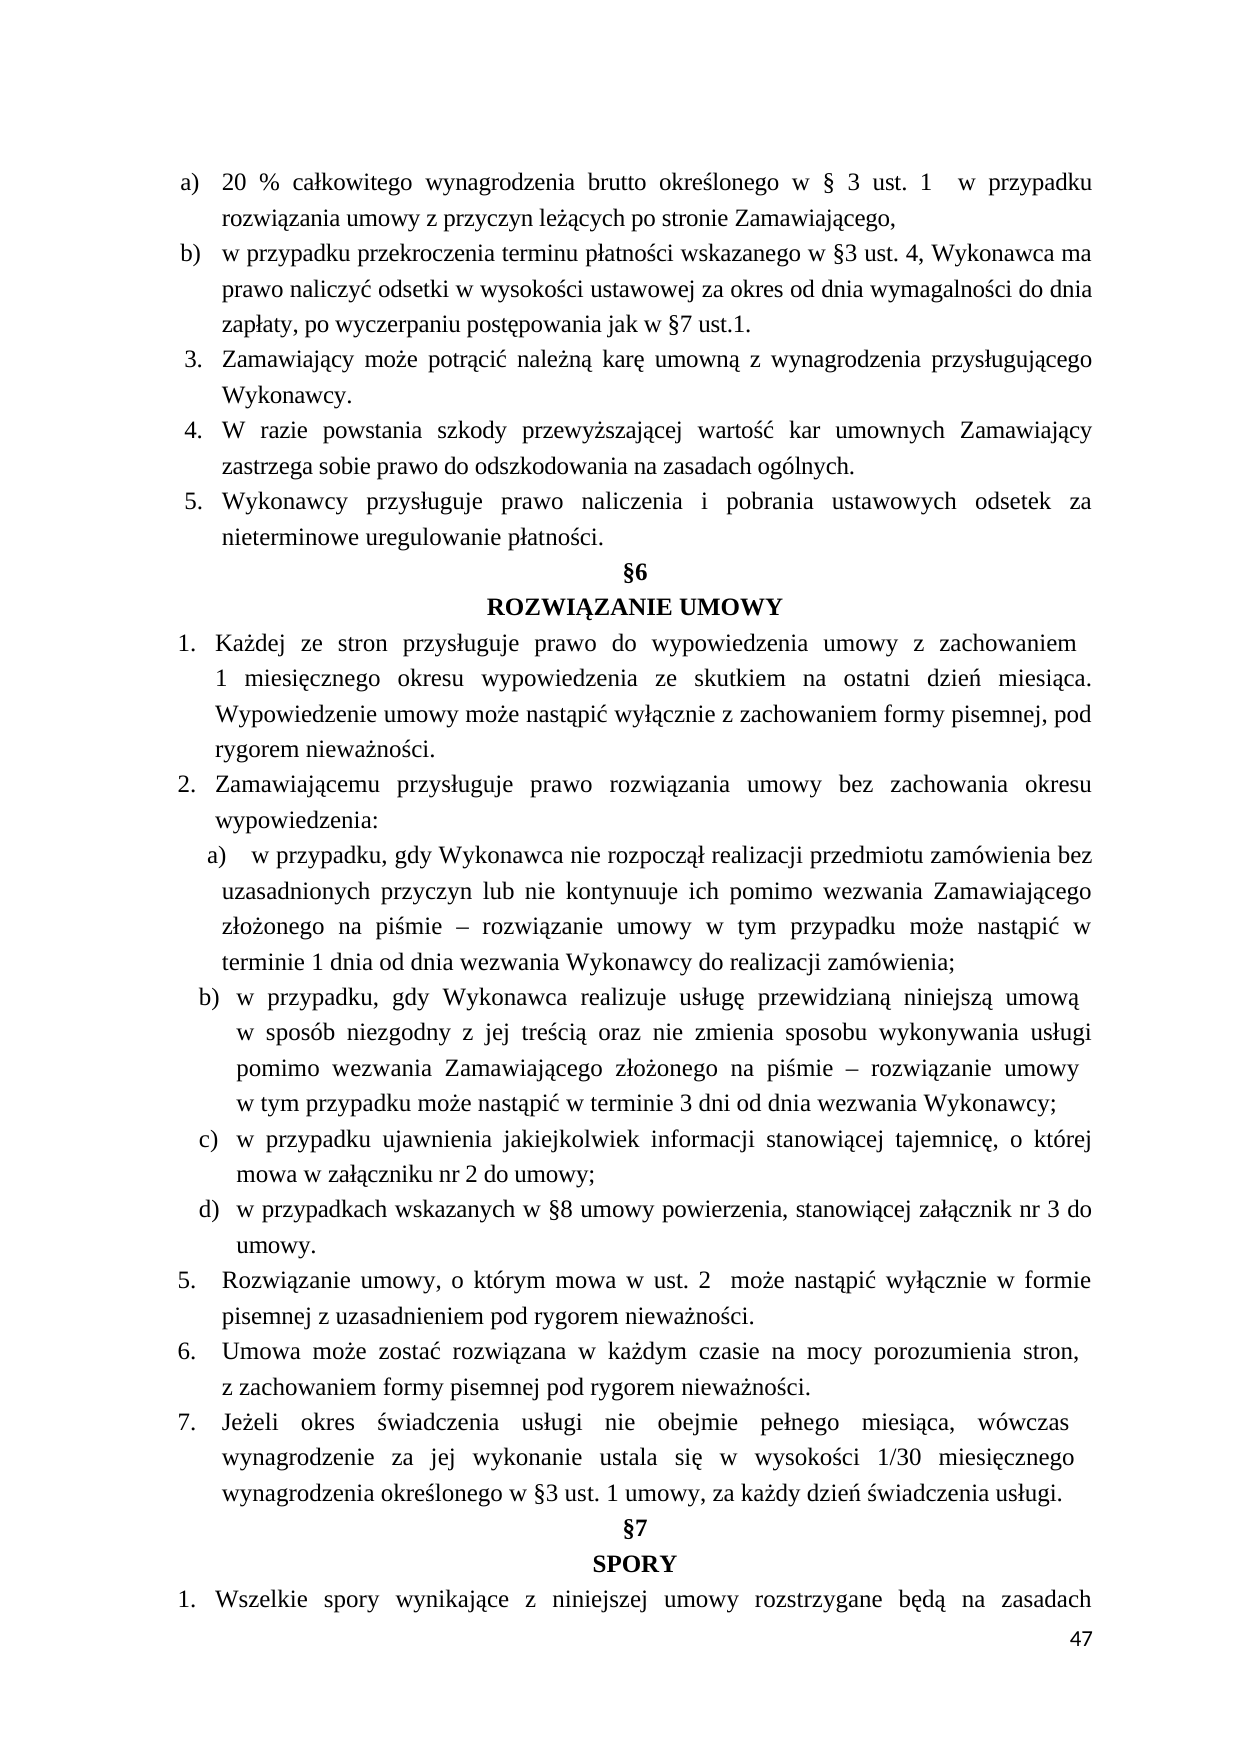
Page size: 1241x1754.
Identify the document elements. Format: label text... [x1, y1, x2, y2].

text ROZWIĄZANIE UMOWY [177, 587, 1093, 623]
text SPORY [177, 1544, 1093, 1579]
list Jeżeli okres świadczenia usługi nie obejmie pełnego miesiąca, wówczas wynagrodzenie za jej wykonanie ustala się w wysokości 1/30 miesięcznego wynagrodzenia określonego w §3 ust. 1 umowy, za każdy dzień świadczenia usługi. [177, 1402, 1093, 1508]
text §7 [177, 1508, 1093, 1544]
list Zamawiającemu przysługuje prawo rozwiązania umowy bez zachowania okresu wypowiedzenia: [177, 764, 1093, 835]
list Wykonawcy przysługuje prawo naliczenia i pobrania ustawowych odsetek za nieterminowe uregulowanie płatności. [184, 481, 1093, 552]
list 20 % całkowitego wynagrodzenia brutto określonego w § 3 ust. 1 w przypadku rozwiązania umowy z przyczyn leżących po stronie Zamawiającego, [180, 162, 1093, 233]
list w przypadku, gdy Wykonawca nie rozpoczął realizacji przedmiotu zamówienia bez uzasadnionych przyczyn lub nie kontynuuje ich pomimo wezwania Zamawiającego złożonego na piśmie – rozwiązanie umowy w tym przypadku może nastąpić w terminie 1 dnia od dnia wezwania Wykonawcy do realizacji zamówienia; [207, 835, 1093, 977]
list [177, 1579, 1093, 1614]
list w przypadku, gdy Wykonawca realizuje usługę przewidzianą niniejszą umową w sposób niezgodny z jej treścią oraz nie zmienia sposobu wykonywania usługi pomimo wezwania Zamawiającego złożonego na piśmie – rozwiązanie umowy w tym przypadku może nastąpić w terminie 3 dni od dnia wezwania Wykonawcy; [199, 977, 1093, 1119]
list Rozwiązanie umowy, o którym mowa w ust. 2 może nastąpić wyłącznie w formie pisemnej z uzasadnieniem pod rygorem nieważności. [177, 1260, 1093, 1331]
list w przypadkach wskazanych w §8 umowy powierzenia, stanowiącej załącznik nr 3 do umowy. [199, 1189, 1093, 1260]
text §6 [177, 552, 1093, 587]
list Umowa może zostać rozwiązana w każdym czasie na mocy porozumienia stron, z zachowaniem formy pisemnej pod rygorem nieważności. [177, 1331, 1093, 1402]
list w przypadku ujawnienia jakiejkolwiek informacji stanowiącej tajemnicę, o której mowa w załączniku nr 2 do umowy; [199, 1119, 1093, 1189]
list w przypadku przekroczenia terminu płatności wskazanego w §3 ust. 4, Wykonawca ma prawo naliczyć odsetki w wysokości ustawowej za okres od dnia wymagalności do dnia zapłaty, po wyczerpaniu postępowania jak w §7 ust.1. [180, 233, 1093, 339]
list Zamawiający może potrącić należną karę umowną z wynagrodzenia przysługującego Wykonawcy. [184, 339, 1093, 410]
list Każdej ze stron przysługuje prawo do wypowiedzenia umowy z zachowaniem 1 miesięcznego okresu wypowiedzenia ze skutkiem na ostatni dzień miesiąca. Wypowiedzenie umowy może nastąpić wyłącznie z zachowaniem formy pisemnej, pod rygorem nieważności. [177, 623, 1093, 764]
list W razie powstania szkody przewyższającej wartość kar umownych Zamawiający zastrzega sobie prawo do odszkodowania na zasadach ogólnych. [184, 410, 1093, 481]
